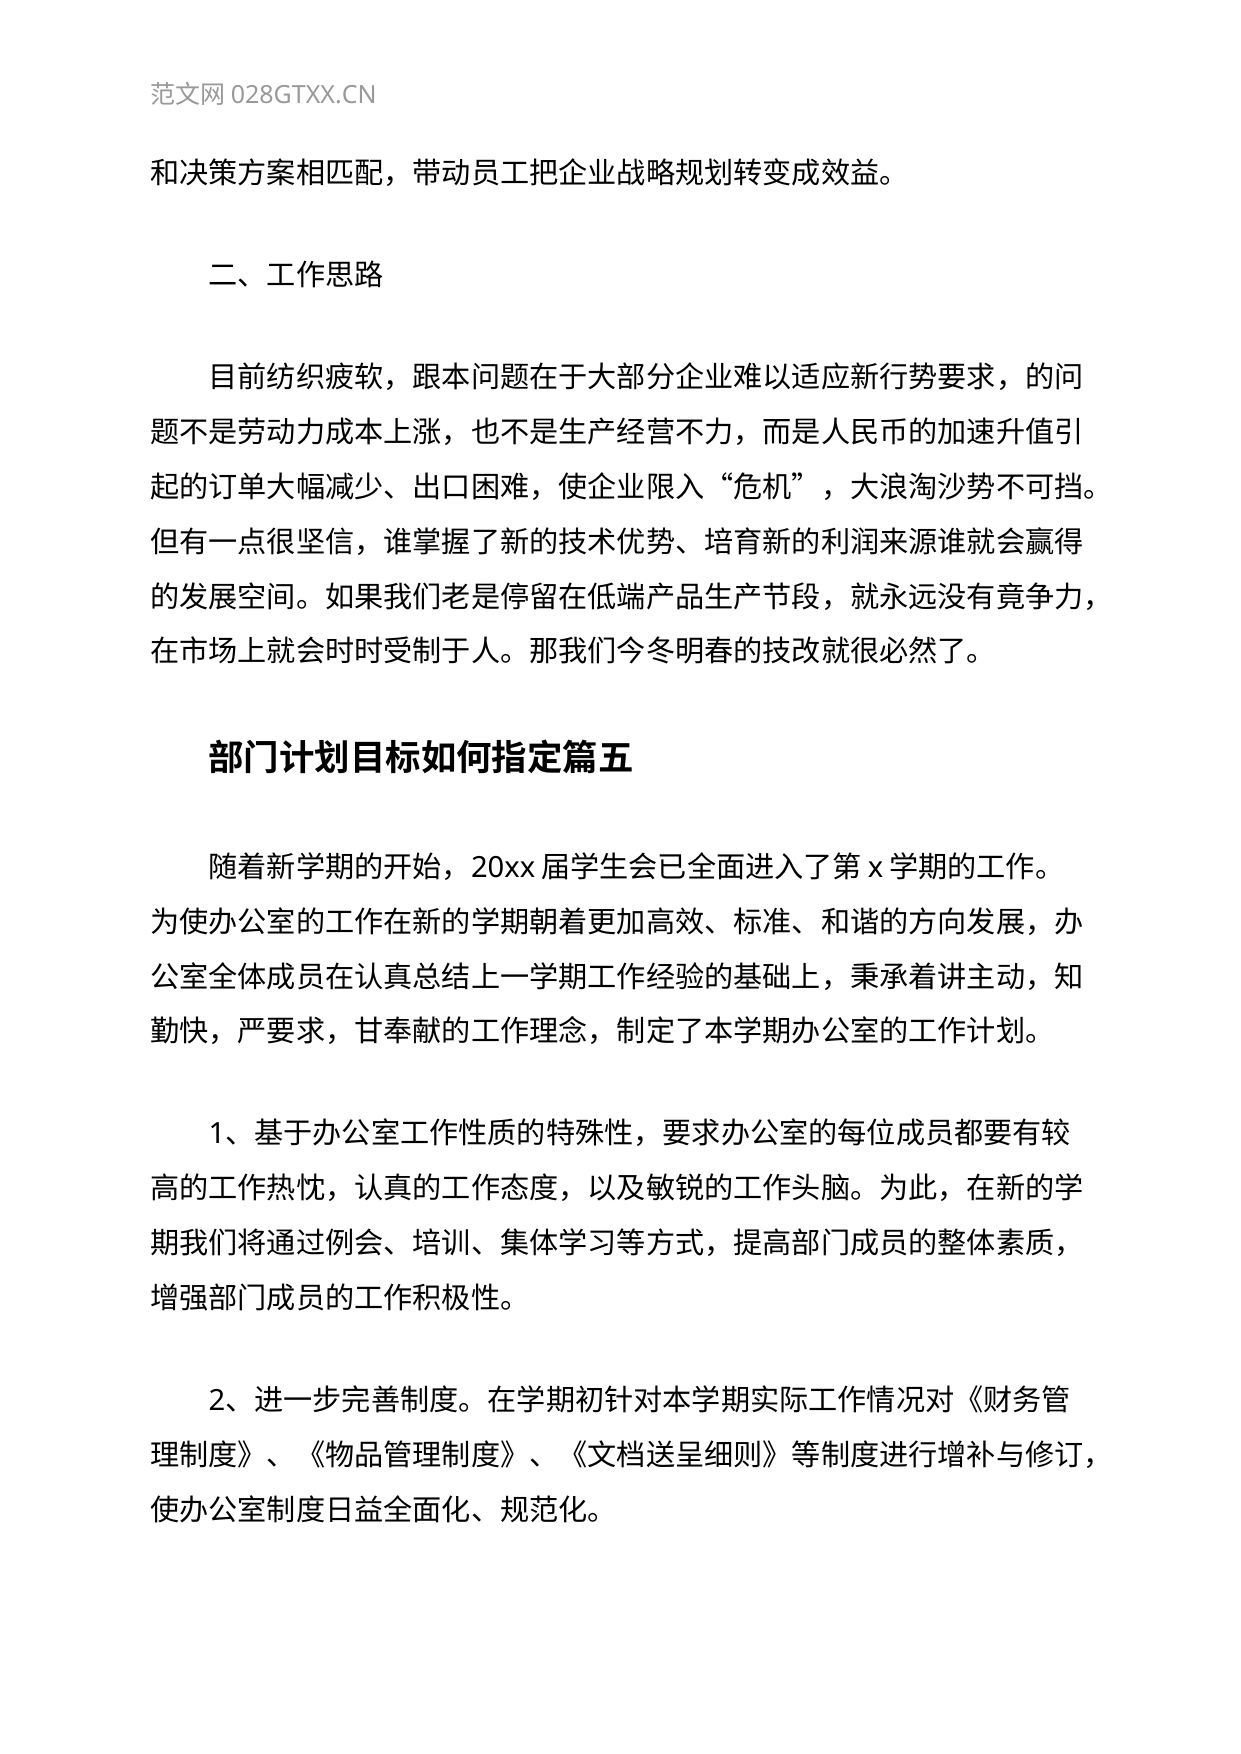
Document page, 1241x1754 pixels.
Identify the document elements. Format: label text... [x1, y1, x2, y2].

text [150, 150, 1090, 192]
text 2、进一步完善制度。在学期初针对本学期实际工作情况对《财务管理制度》、《物品管理制度》、《文档送呈细则》等制度进行增补与修订，使办公室制度日益全面化、规范化。 [150, 1376, 1090, 1528]
text 部门计划目标如何指定篇五 [150, 730, 1090, 781]
text 目前纺织疲软，跟本问题在于大部分企业难以适应新行势要求，的问题不是劳动力成本上涨，也不是生产经营不力，而是人民币的加速升值引起的订单大幅减少、出口困难，使企业限入“危机”，大浪淘沙势不可挡。但有一点很坚信，谁掌握了新的技术优势、培育新的利润来源谁就会赢得的发展空间。如果我们老是停留在低端产品生产节段，就永远没有竟争力，在市场上就会时时受制于人。那我们今冬明春的技改就很必然了。 [150, 353, 1090, 670]
text 二、工作思路 [150, 252, 1090, 294]
text 1、基于办公室工作性质的特殊性，要求办公室的每位成员都要有较高的工作热忱，认真的工作态度，以及敏锐的工作头脑。为此，在新的学期我们将通过例会、培训、集体学习等方式，提高部门成员的整体素质，增强部门成员的工作积极性。 [150, 1110, 1090, 1317]
text 随着新学期的开始，20xx届学生会已全面进入了第x学期的工作。为使办公室的工作在新的学期朝着更加高效、标准、和谐的方向发展，办公室全体成员在认真总结上一学期工作经验的基础上，秉承着讲主动，知勤快，严要求，甘奉献的工作理念，制定了本学期办公室的工作计划。 [150, 843, 1090, 1050]
